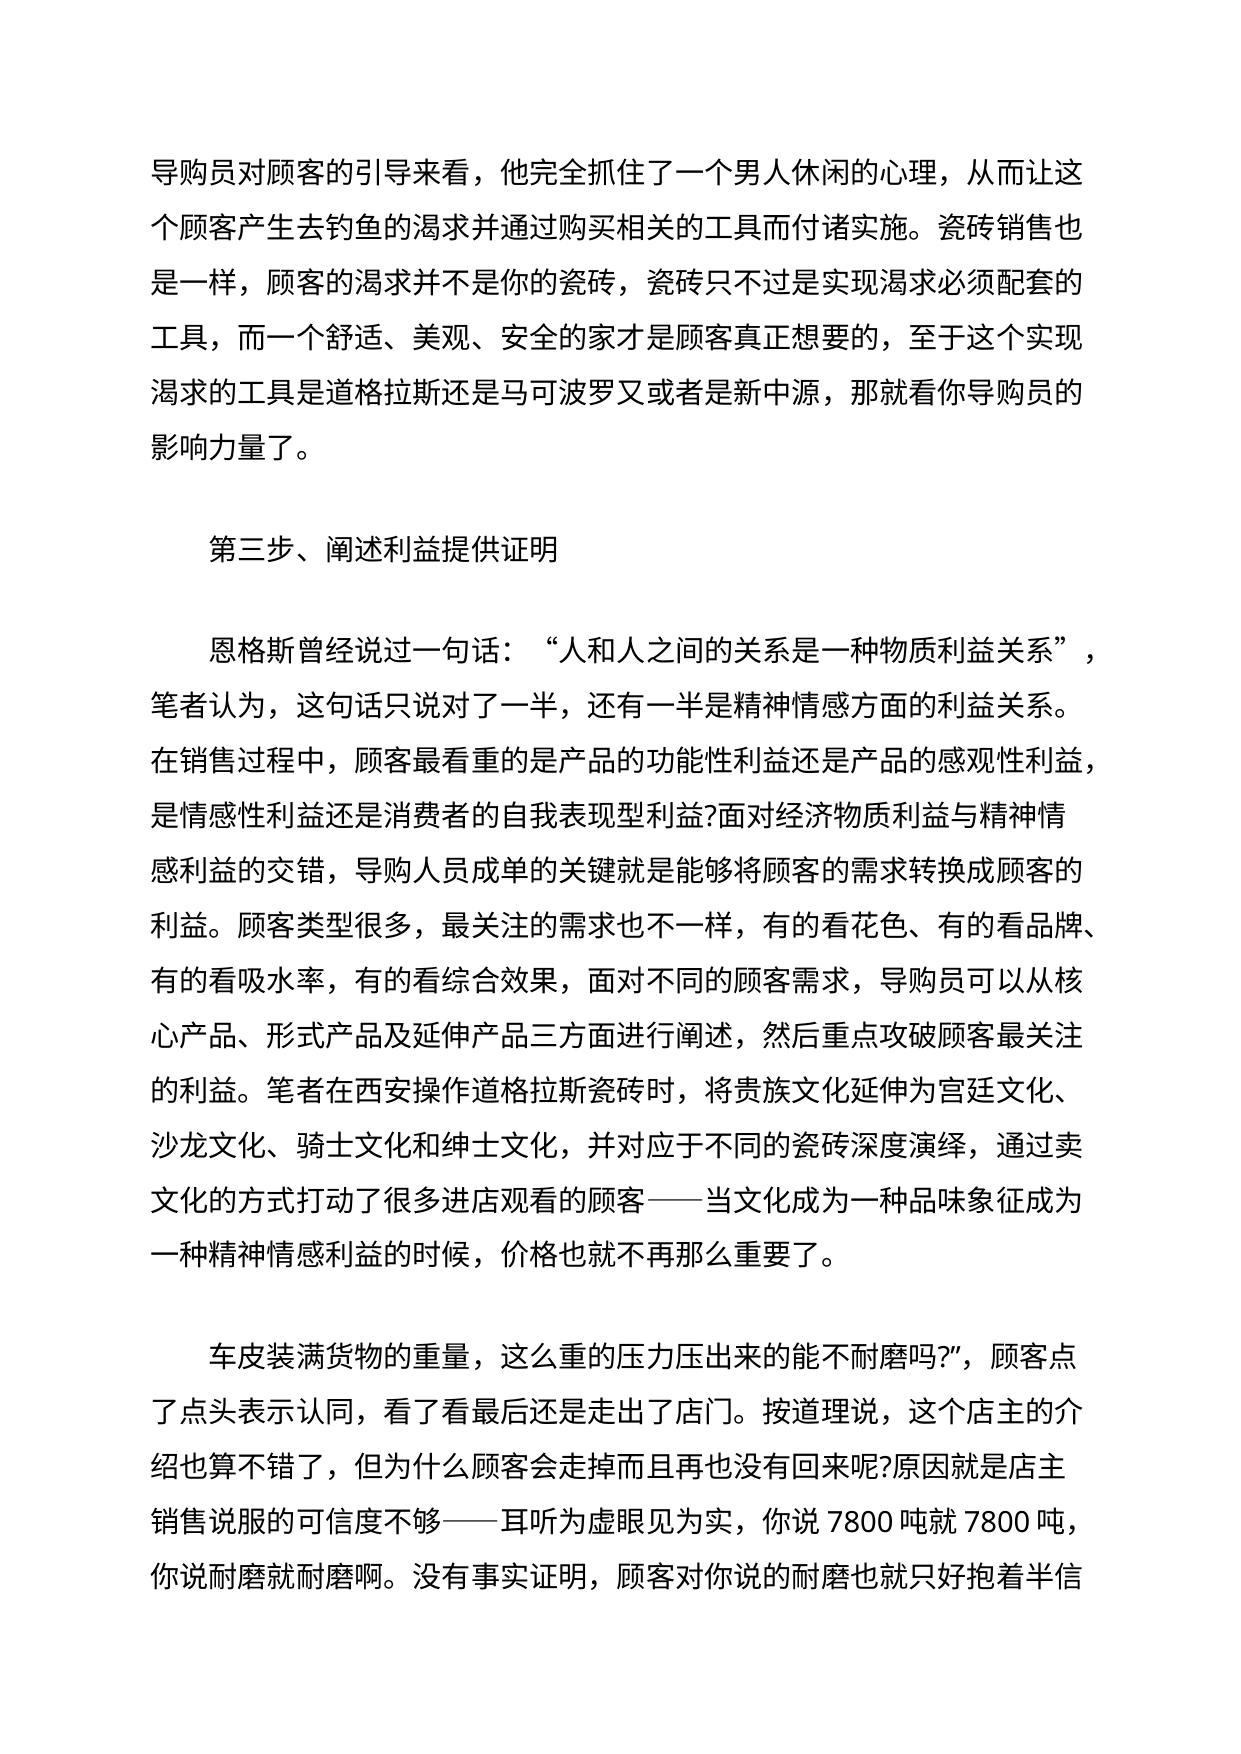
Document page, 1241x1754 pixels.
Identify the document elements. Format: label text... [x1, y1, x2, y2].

text 恩格斯曾经说过一句话：“人和人之间的关系是一种物质利益关系”，笔者认为，这句话只说对了一半，还有一半是精神情感方面的利益关系。在销售过程中，顾客最看重的是产品的功能性利益还是产品的感观性利益，是情感性利益还是消费者的自我表现型利益?面对经济物质利益与精神情感利益的交错，导购人员成单的关键就是能够将顾客的需求转换成顾客的利益。顾客类型很多，最关注的需求也不一样，有的看花色、有的看品牌、有的看吸水率，有的看综合效果，面对不同的顾客需求，导购员可以从核心产品、形式产品及延伸产品三方面进行阐述，然后重点攻破顾客最关注的利益。笔者在西安操作道格拉斯瓷砖时，将贵族文化延伸为宫廷文化、沙龙文化、骑士文化和绅士文化，并对应于不同的瓷砖深度演绎，通过卖文化的方式打动了很多进店观看的顾客——当文化成为一种品味象征成为一种精神情感利益的时候，价格也就不再那么重要了。 [150, 628, 1090, 1274]
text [150, 1334, 1090, 1596]
text 第三步、阐述利益提供证明 [150, 526, 1090, 568]
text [150, 150, 1090, 467]
